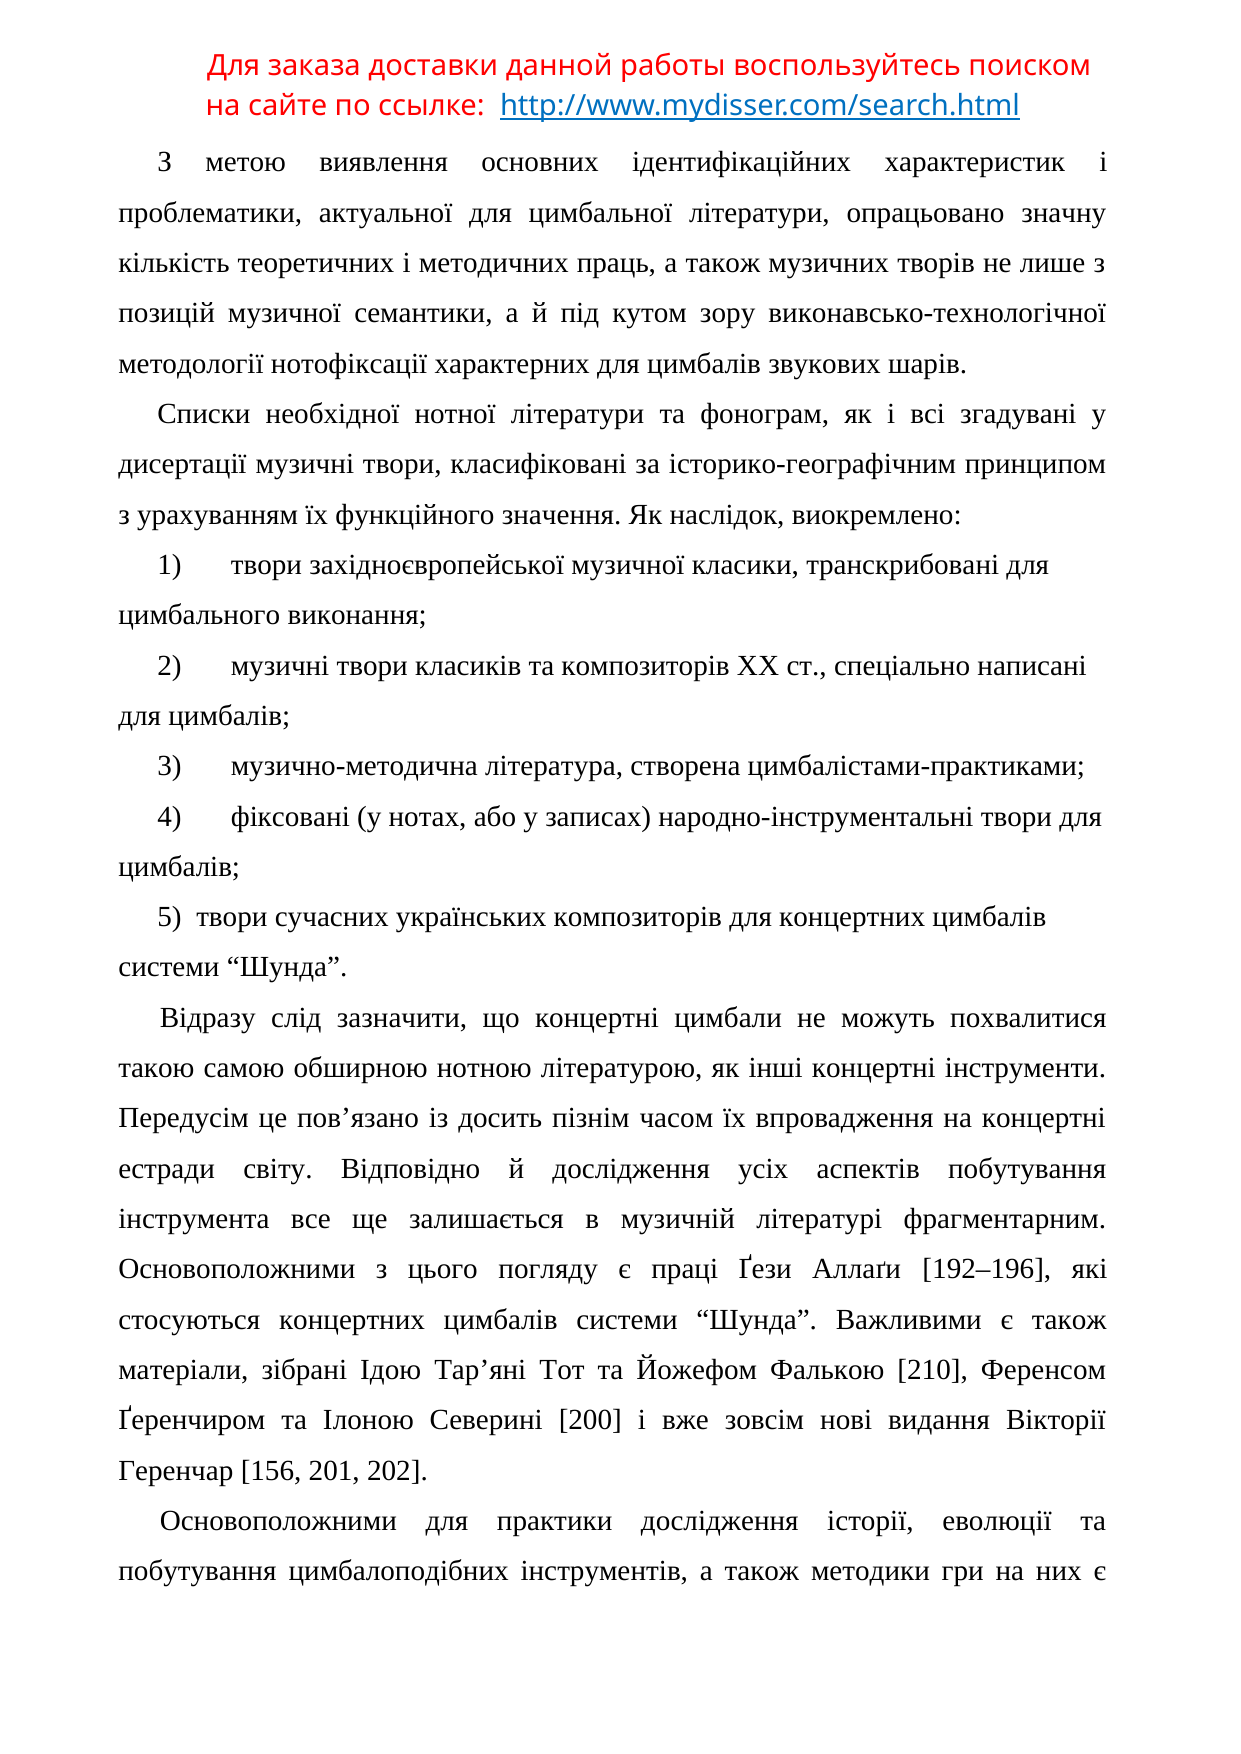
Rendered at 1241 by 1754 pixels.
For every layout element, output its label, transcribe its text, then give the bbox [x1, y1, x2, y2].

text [118, 1503, 1107, 1587]
text З метою виявлення основних ідентифікаційних характеристик i проблематики, актуальної для цимбальної літератури, опрацьовано значну кількість теоретичних і методичних праць, а також музичних творів не лише з позицій музичної семантики, а й під кутом зору виконавсько-технологічної методології нотофіксації характерних для цимбалів звукових шарів. [118, 144, 1107, 379]
text Відразу слід зазначити, що концертні цимбали не можуть похвалитися такою самою обширною нотною літературою, як інші концертні інструменти. Передусім це пов’язано із досить пізнім часом їх впровадження на концертні естради світу. Відповідно й дослідження усіх аспектів побутування інструмента все ще залишається в музичній літературі фрагментарним. Основоположними з цього погляду є праці Ґези Аллаґи [192–196], які стосуються концертних цимбалів системи “Шунда”. Важливими є також матеріали, зібрані Ідою Тар’яні Тот та Йожефом Фалькою [210], Ференсом Ґеренчиром та Ілоною Северині [200] і вже зовсім нові видання Вікторії Геренчар [156, 201, 202]. [118, 1000, 1107, 1486]
list твори сучасних українських композиторів для концертних цимбалів системи “Шунда”. [118, 899, 1107, 983]
list твори західноєвропейської музичної класики, транскрибовані для цимбального виконання; [118, 547, 1107, 631]
list музично-методична література, створена цимбалістами-практиками; [157, 748, 1107, 782]
text Списки необхідної нотної літератури та фонограм, як і всі згадувані у дисертації музичні твори, класифіковані за історико-географічним принципом з урахуванням їх функційного значення. Як наслідок, виокремлено: [118, 396, 1107, 530]
list фіксовані (у нотах, або у записах) народно-інструментальні твори для цимбалів; [118, 799, 1107, 882]
list музичні твори класиків та композиторів ХХ ст., спеціально написані для цимбалів; [118, 648, 1107, 732]
